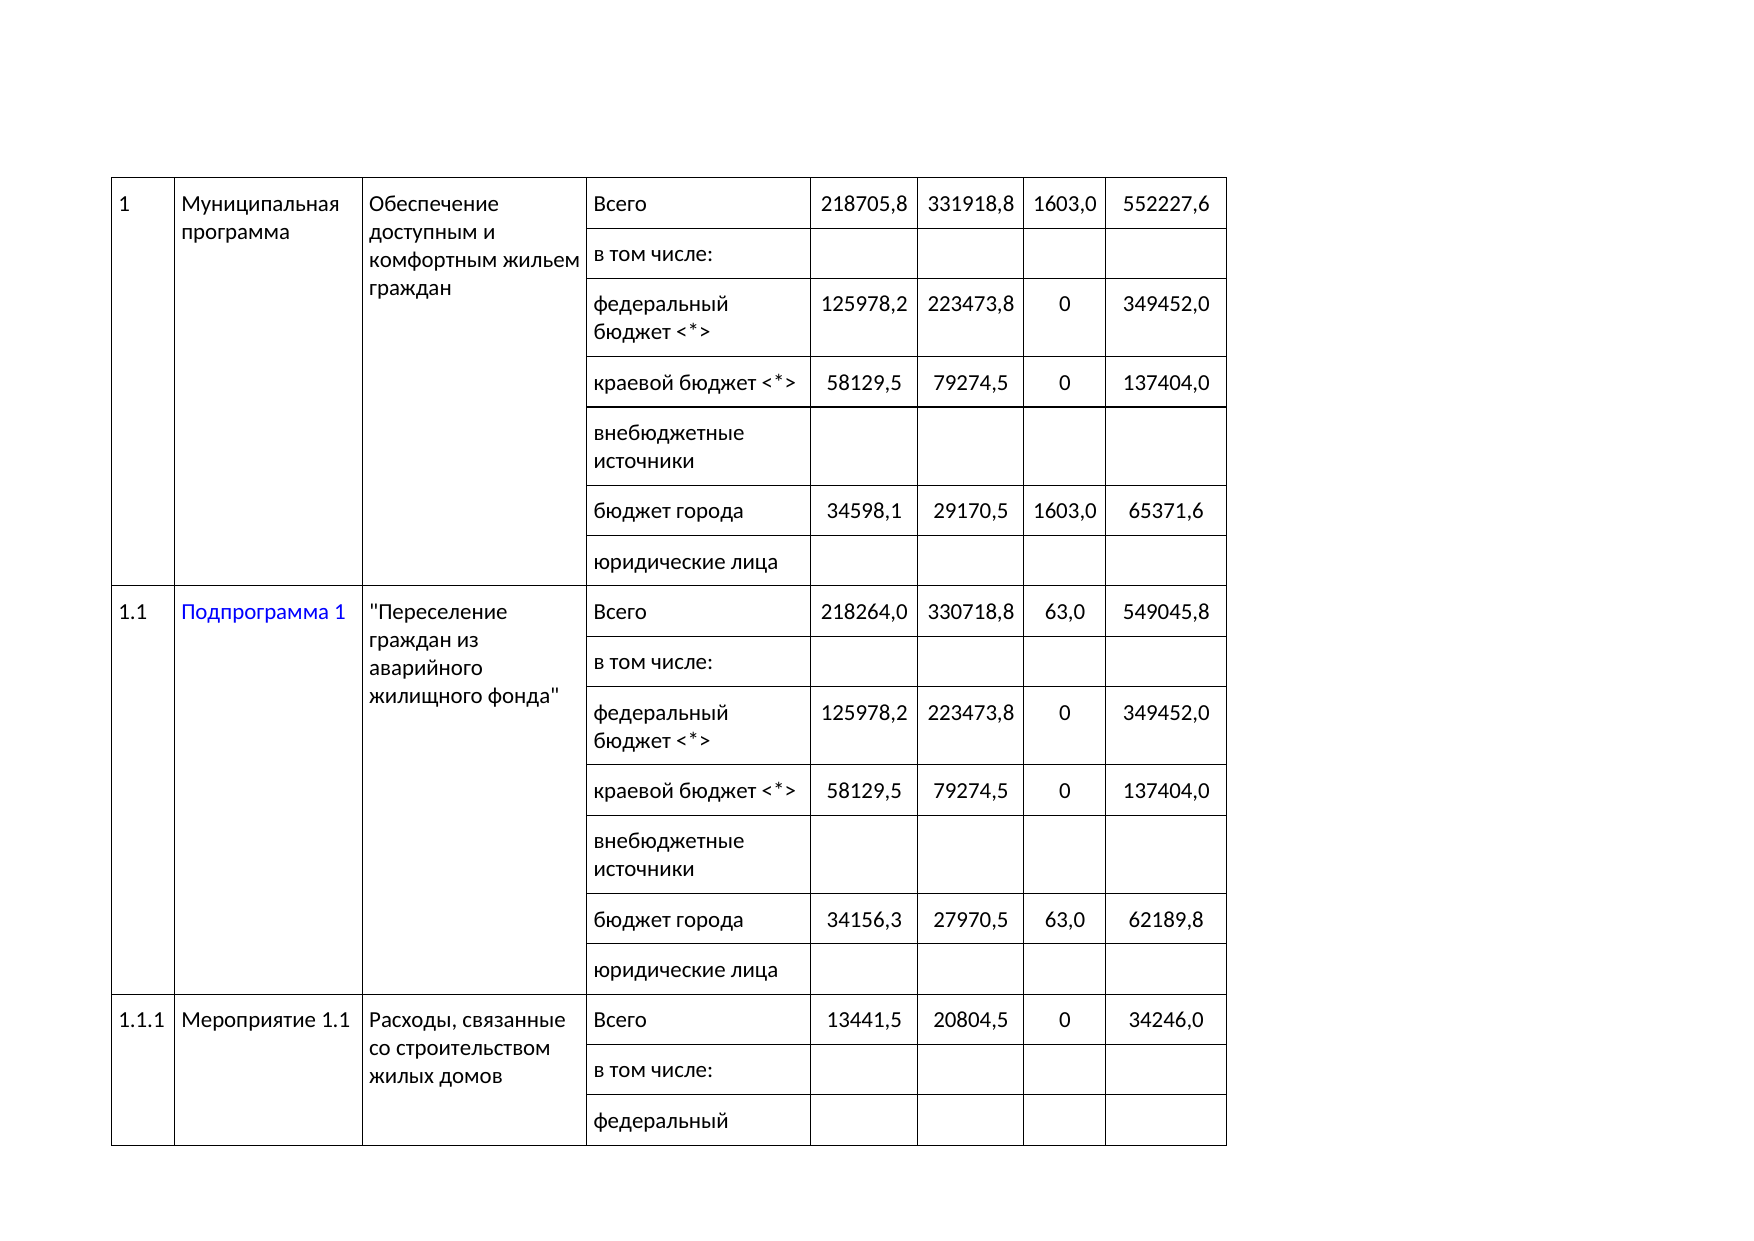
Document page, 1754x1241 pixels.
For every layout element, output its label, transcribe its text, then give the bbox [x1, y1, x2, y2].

table_cell [811, 1095, 917, 1144]
table_cell 58129,5 [811, 765, 917, 815]
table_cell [587, 1095, 810, 1144]
table_cell [918, 944, 1023, 994]
table_cell [918, 536, 1023, 585]
table_cell [811, 816, 917, 893]
table_cell [1024, 229, 1105, 278]
table_cell [811, 408, 917, 485]
table_cell 13441,5 [811, 995, 917, 1044]
table_cell 349452,0 [1106, 687, 1226, 764]
table_cell 79274,5 [918, 765, 1023, 815]
table_cell федеральный бюджет <*> [587, 279, 810, 356]
table_cell краевой бюджет <*> [587, 357, 810, 406]
table_cell 1.1 [112, 586, 174, 994]
table_cell 125978,2 [811, 687, 917, 764]
table_cell 125978,2 [811, 279, 917, 356]
table_cell [1106, 536, 1226, 585]
table_cell Всего [587, 178, 810, 227]
table_cell 218705,8 [811, 178, 917, 227]
table_cell юридические лица [587, 944, 810, 994]
table_cell [1106, 1095, 1226, 1144]
table_cell "Переселение граждан из аварийного жилищного фонда" [363, 586, 586, 994]
table_cell бюджет города [587, 486, 810, 535]
table_cell Всего [587, 586, 810, 636]
table_cell [1024, 816, 1105, 893]
table_cell [1106, 229, 1226, 278]
table_cell [918, 637, 1023, 686]
table_cell Мероприятие 1.1 [175, 995, 362, 1144]
table_cell 20804,5 [918, 995, 1023, 1044]
table_cell Муниципальная программа [175, 178, 362, 585]
table_cell 62189,8 [1106, 894, 1226, 943]
table_cell 63,0 [1024, 586, 1105, 636]
table_cell [811, 229, 917, 278]
table_cell федеральный бюджет <*> [587, 687, 810, 764]
table_cell [1106, 637, 1226, 686]
table_cell 552227,6 [1106, 178, 1226, 227]
table_cell [918, 408, 1023, 485]
table_cell [1024, 408, 1105, 485]
table_cell [918, 229, 1023, 278]
table_cell 223473,8 [918, 279, 1023, 356]
table_cell Расходы, связанные со строительством жилых домов [363, 995, 586, 1144]
table_cell [1106, 408, 1226, 485]
table_cell внебюджетные источники [587, 408, 810, 485]
table_cell 0 [1024, 687, 1105, 764]
table_cell внебюджетные источники [587, 816, 810, 893]
table_cell [918, 1095, 1023, 1144]
table_cell [811, 637, 917, 686]
table_cell [1024, 944, 1105, 994]
table_cell 223473,8 [918, 687, 1023, 764]
table_cell [1106, 1045, 1226, 1094]
table_cell 549045,8 [1106, 586, 1226, 636]
table_cell краевой бюджет <*> [587, 765, 810, 815]
table_cell Всего [587, 995, 810, 1044]
table_cell 137404,0 [1106, 357, 1226, 406]
table_cell 0 [1024, 765, 1105, 815]
table_cell 1603,0 [1024, 486, 1105, 535]
table_cell 0 [1024, 279, 1105, 356]
table_cell 1.1.1 [112, 995, 174, 1144]
table_cell юридические лица [587, 536, 810, 585]
table_cell 34246,0 [1106, 995, 1226, 1044]
table_cell [1106, 944, 1226, 994]
table_cell 1 [112, 178, 174, 585]
table_cell 65371,6 [1106, 486, 1226, 535]
table_cell 349452,0 [1106, 279, 1226, 356]
table_cell в том числе: [587, 229, 810, 278]
table_cell Обеспечение доступным и комфортным жильем граждан [363, 178, 586, 585]
table_cell 0 [1024, 357, 1105, 406]
table_cell 1603,0 [1024, 178, 1105, 227]
table_cell в том числе: [587, 637, 810, 686]
table_cell в том числе: [587, 1045, 810, 1094]
table_cell 29170,5 [918, 486, 1023, 535]
table_cell [1024, 1045, 1105, 1094]
table_cell [1024, 536, 1105, 585]
table_cell [811, 1045, 917, 1094]
table_cell бюджет города [587, 894, 810, 943]
table_cell [811, 536, 917, 585]
table_cell 0 [1024, 995, 1105, 1044]
table_cell 58129,5 [811, 357, 917, 406]
table_cell 63,0 [1024, 894, 1105, 943]
table_cell 330718,8 [918, 586, 1023, 636]
table_cell 137404,0 [1106, 765, 1226, 815]
table_cell [1024, 1095, 1105, 1144]
table_cell 27970,5 [918, 894, 1023, 943]
table_cell 34156,3 [811, 894, 917, 943]
table_cell [918, 1045, 1023, 1094]
table_cell Подпрограмма 1 [175, 586, 362, 994]
table_cell 79274,5 [918, 357, 1023, 406]
table_cell 218264,0 [811, 586, 917, 636]
table_cell [811, 944, 917, 994]
table_cell [1024, 637, 1105, 686]
table_cell [918, 816, 1023, 893]
table_cell 331918,8 [918, 178, 1023, 227]
table_cell [1106, 816, 1226, 893]
table_cell 34598,1 [811, 486, 917, 535]
